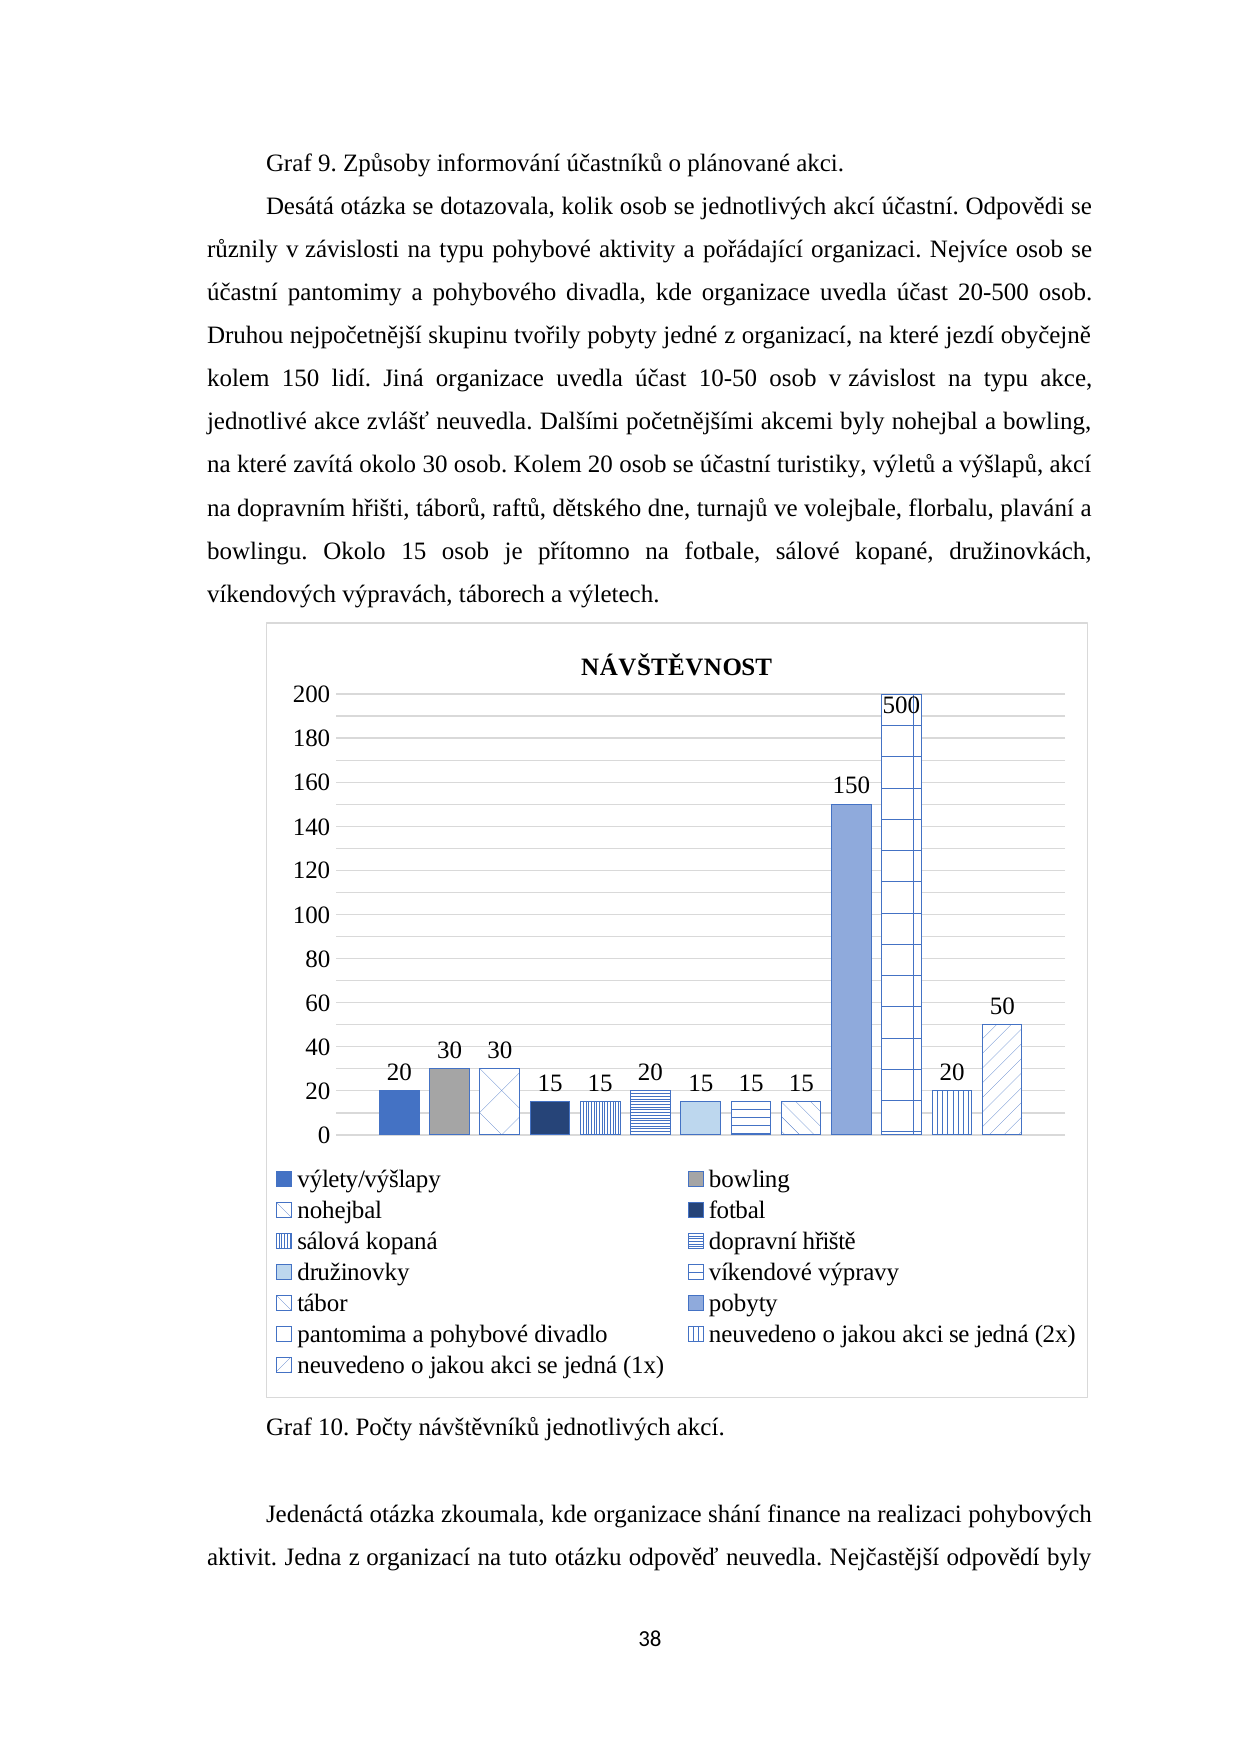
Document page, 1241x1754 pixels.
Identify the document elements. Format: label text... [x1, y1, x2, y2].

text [207, 1499, 1092, 1571]
text Graf 9. Způsoby informování účastníků o plánované akci. [207, 148, 1092, 176]
text Graf 10. Počty návštěvníků jednotlivých akcí. [207, 1412, 1092, 1441]
text Desátá otázka se dotazovala, kolik osob se jednotlivých akcí účastní. Odpovědi se různily v závislosti na typu pohybové aktivity a pořádající organizaci. Nejvíce osob se účastní pantomimy a pohybového divadla, kde organizace uvedla účast 20-500 osob. Druhou nejpočetnější skupinu tvořily pobyty jedné z organizací, na které jezdí obyčejně kolem 150 lidí. Jiná organizace uvedla účast 10-50 osob v závislost na typu akce, jednotlivé akce zvlášť neuvedla. Dalšími početnějšími akcemi byly nohejbal a bowling, na které zavítá okolo 30 osob. Kolem 20 osob se účastní turistiky, výletů a výšlapů, akcí na dopravním hřišti, táborů, raftů, dětského dne, turnajů ve volejbale, florbalu, plavání a bowlingu. Okolo 15 osob je přítomno na fotbale, sálové kopané, družinovkách, víkendových výpravách, táborech a výletech. [207, 191, 1092, 608]
